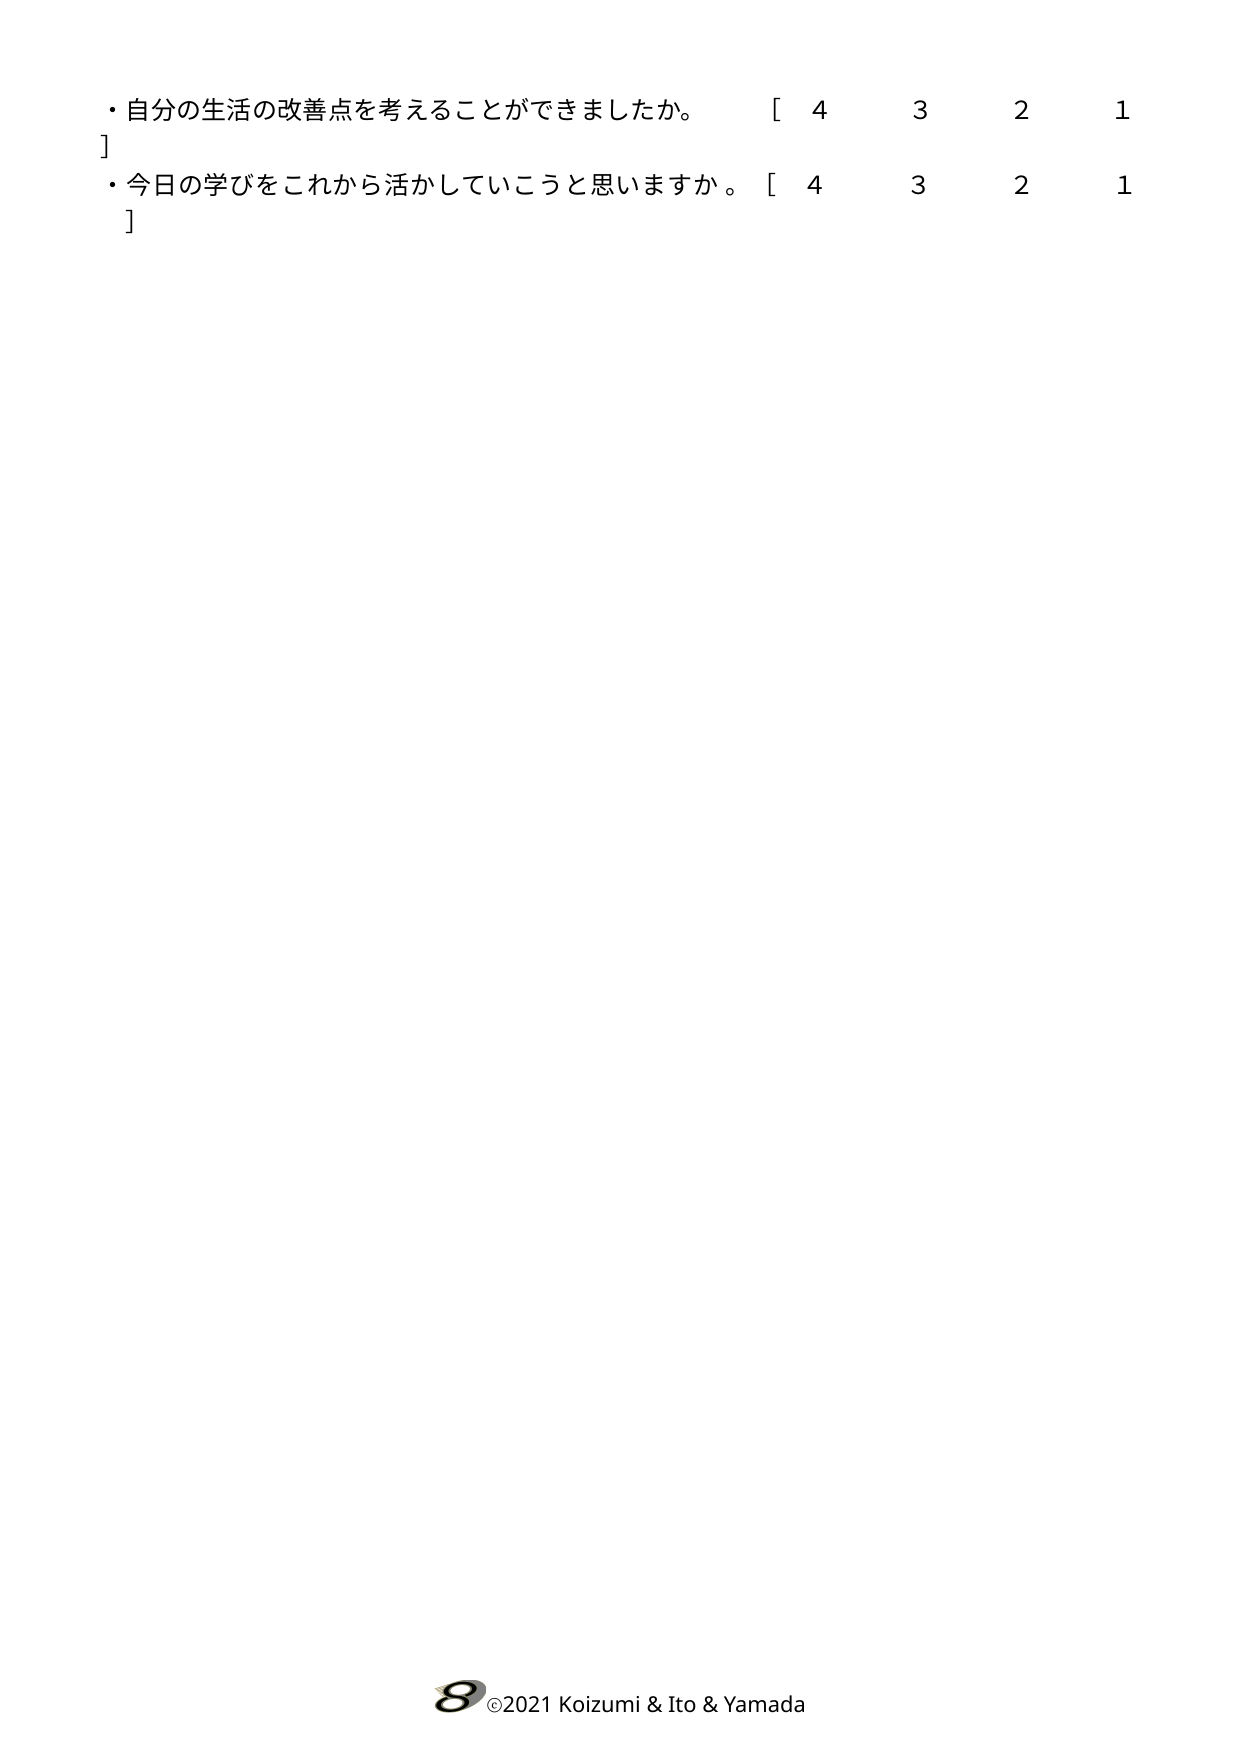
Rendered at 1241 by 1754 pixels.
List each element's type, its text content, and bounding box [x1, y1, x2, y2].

picture [434, 1680, 487, 1713]
text ・自分の生活の改善点を考えることができましたか。 ［ ４ ３ ２ １ ］ [100, 89, 1140, 164]
text ・今日の学びをこれから活かしていこうと思いますか 。［ ４ ３ ２ １ ］ [100, 164, 1140, 239]
